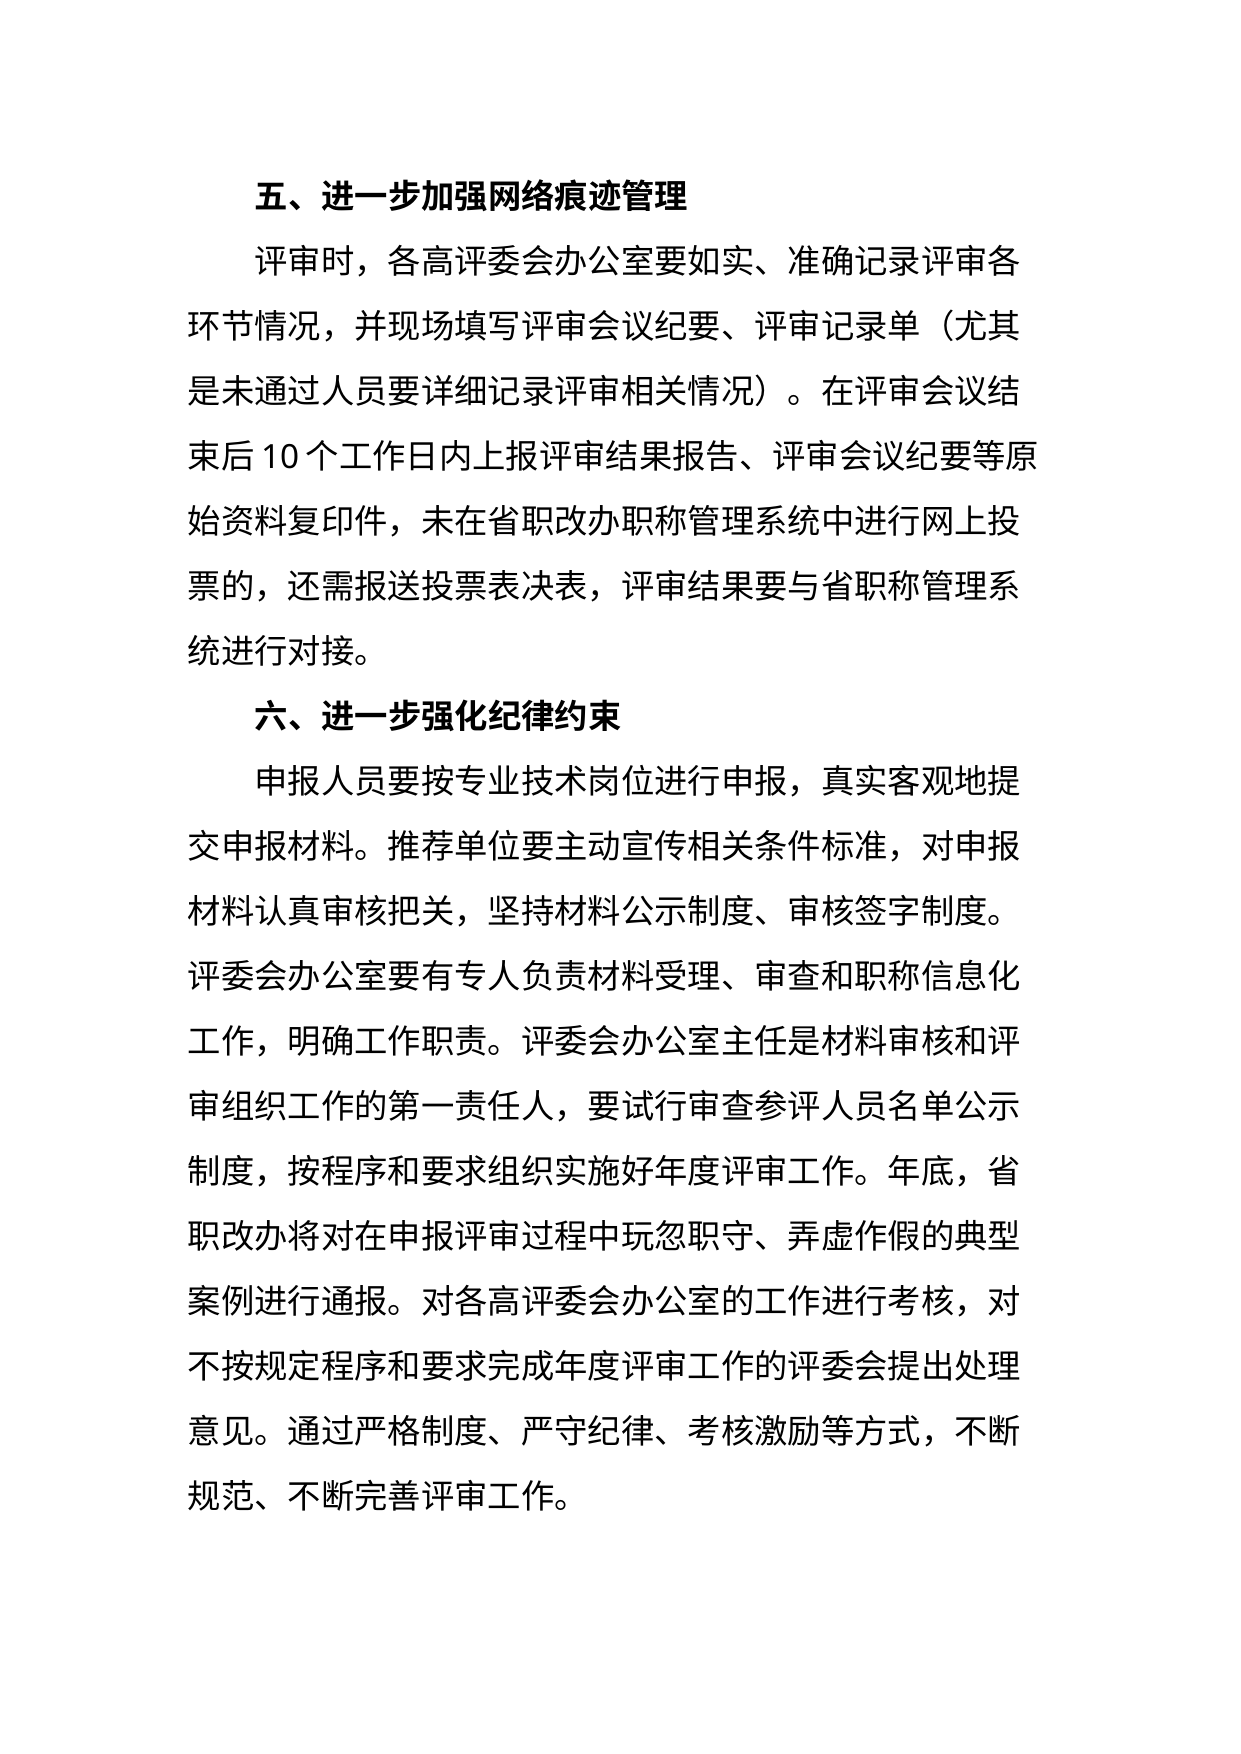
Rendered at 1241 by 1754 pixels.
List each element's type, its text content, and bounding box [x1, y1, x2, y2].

text 五、进一步加强网络痕迹管理 [187, 162, 1053, 227]
text 申报人员要按专业技术岗位进行申报，真实客观地提交申报材料。推荐单位要主动宣传相关条件标准，对申报材料认真审核把关，坚持材料公示制度、审核签字制度。评委会办公室要有专人负责材料受理、审查和职称信息化工作，明确工作职责。评委会办公室主任是材料审核和评审组织工作的第一责任人，要试行审查参评人员名单公示制度，按程序和要求组织实施好年度评审工作。年底，省职改办将对在申报评审过程中玩忽职守、弄虚作假的典型案例进行通报。对各高评委会办公室的工作进行考核，对不按规定程序和要求完成年度评审工作的评委会提出处理意见。通过严格制度、严守纪律、考核激励等方式，不断规范、不断完善评审工作。 [187, 747, 1053, 1527]
text 六、进一步强化纪律约束 [187, 682, 1053, 747]
text 评审时，各高评委会办公室要如实、准确记录评审各环节情况，并现场填写评审会议纪要、评审记录单（尤其是未通过人员要详细记录评审相关情况）。在评审会议结束后10个工作日内上报评审结果报告、评审会议纪要等原始资料复印件，未在省职改办职称管理系统中进行网上投票的，还需报送投票表决表，评审结果要与省职称管理系统进行对接。 [187, 227, 1053, 682]
